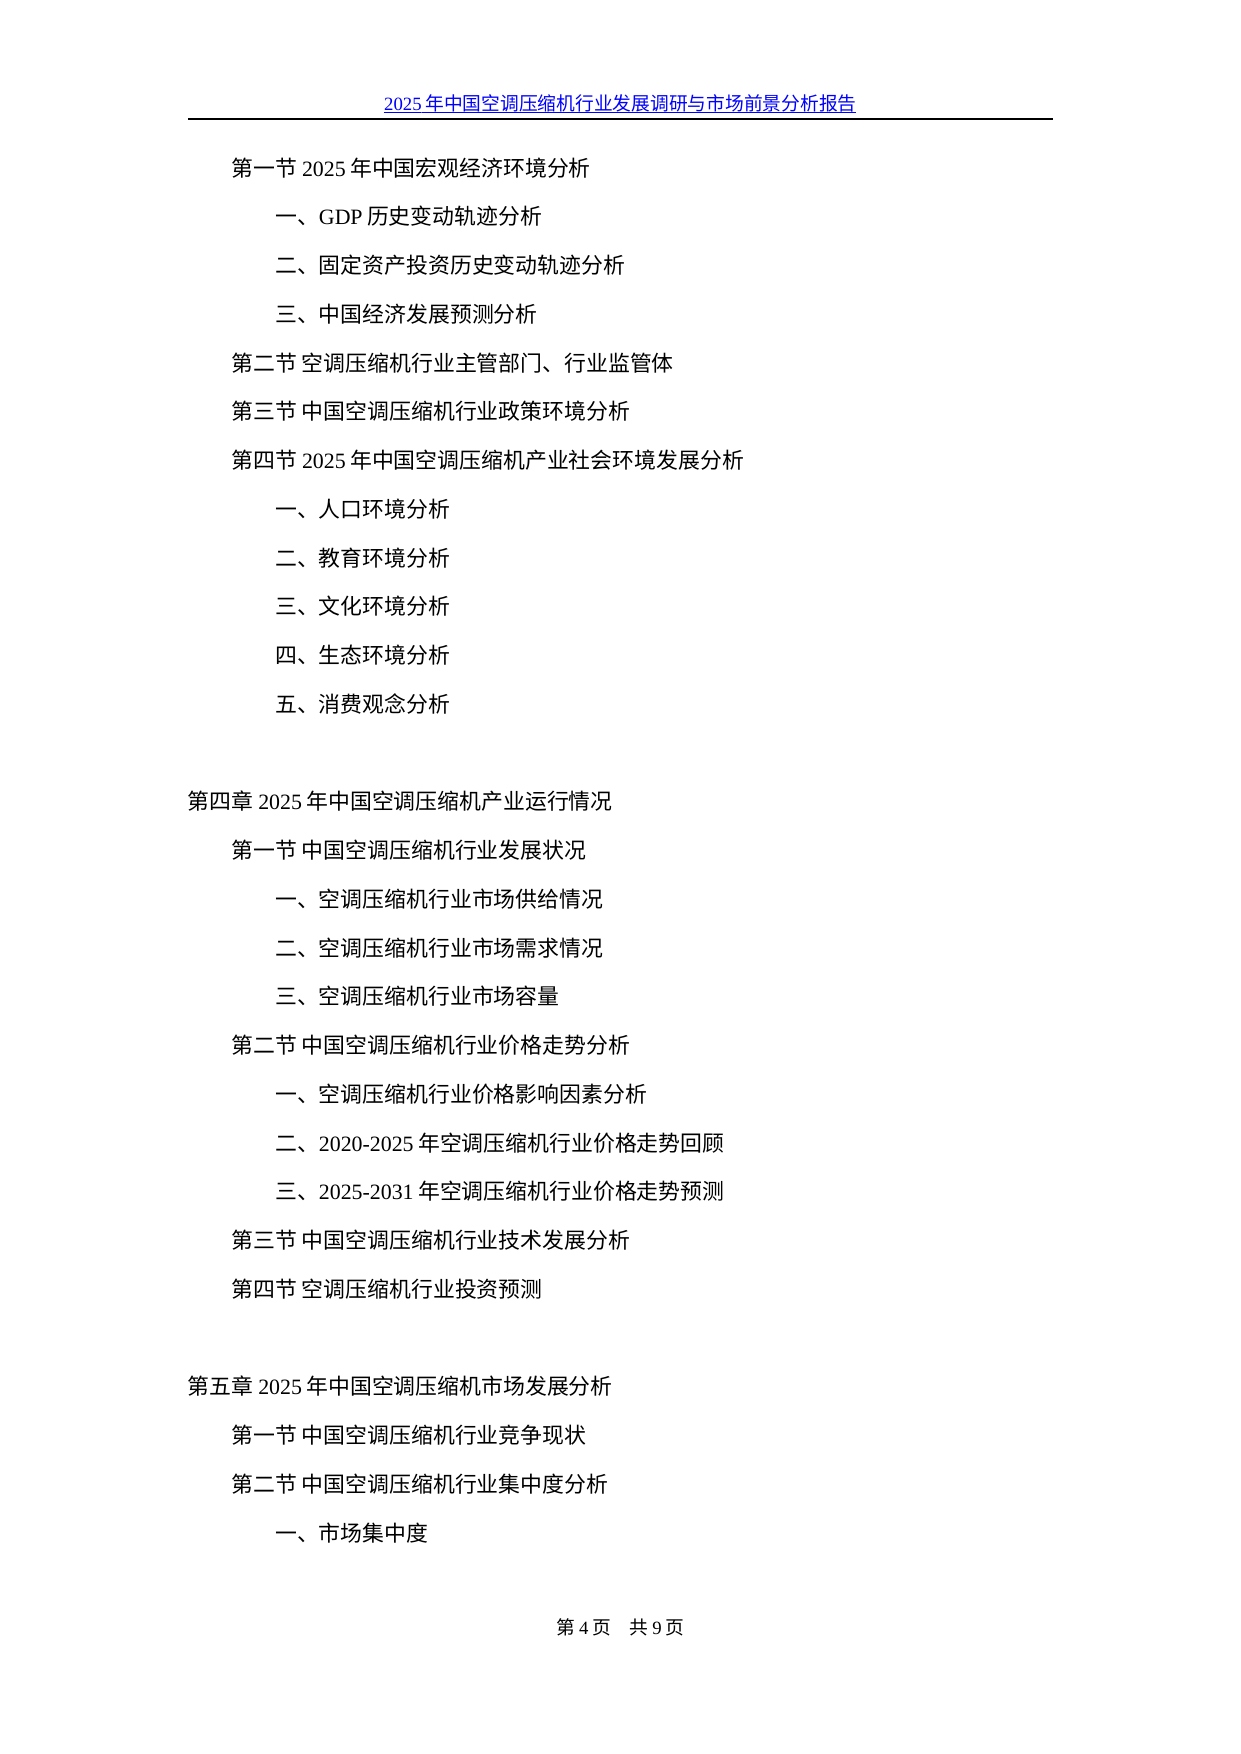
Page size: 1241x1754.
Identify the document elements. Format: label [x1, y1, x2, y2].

text [187, 150, 1053, 1548]
